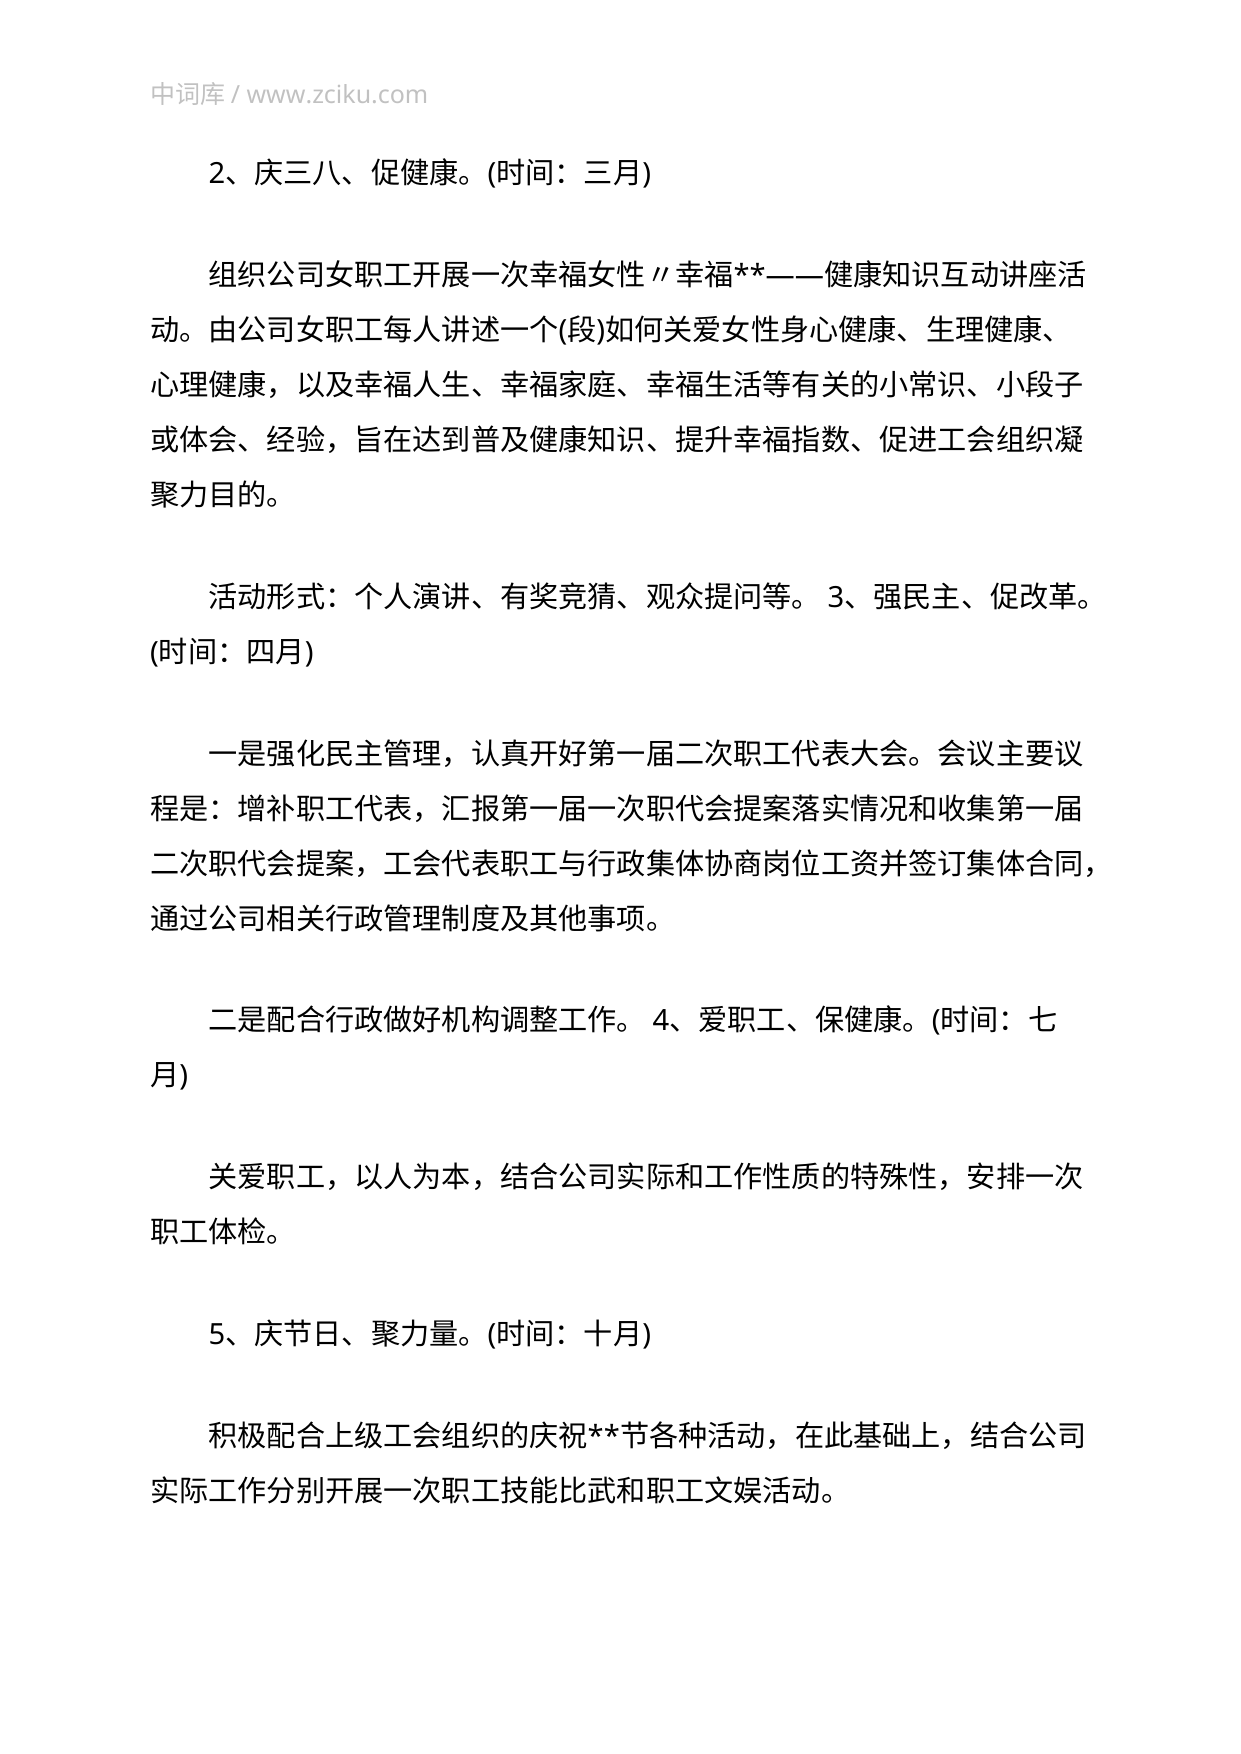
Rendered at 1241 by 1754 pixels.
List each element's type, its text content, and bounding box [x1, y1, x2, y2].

text 一是强化民主管理，认真开好第一届二次职工代表大会。会议主要议程是：增补职工代表，汇报第一届一次职代会提案落实情况和收集第一届二次职代会提案，工会代表职工与行政集体协商岗位工资并签订集体合同，通过公司相关行政管理制度及其他事项。 [150, 731, 1090, 937]
text 5、庆节日、聚力量。(时间：十月) [150, 1311, 1090, 1353]
text 关爱职工，以人为本，结合公司实际和工作性质的特殊性，安排一次职工体检。 [150, 1154, 1090, 1251]
text 二是配合行政做好机构调整工作。 4、爱职工、保健康。(时间：七月) [150, 997, 1090, 1094]
text 2、庆三八、促健康。(时间：三月) [150, 150, 1090, 192]
text 活动形式：个人演讲、有奖竞猜、观众提问等。 3、强民主、促改革。(时间：四月) [150, 573, 1090, 671]
text 组织公司女职工开展一次幸福女性〃幸福**――健康知识互动讲座活动。由公司女职工每人讲述一个(段)如何关爱女性身心健康、生理健康、心理健康，以及幸福人生、幸福家庭、幸福生活等有关的小常识、小段子或体会、经验，旨在达到普及健康知识、提升幸福指数、促进工会组织凝聚力目的。 [150, 252, 1090, 514]
text 积极配合上级工会组织的庆祝**节各种活动，在此基础上，结合公司实际工作分别开展一次职工技能比武和职工文娱活动。 [150, 1413, 1090, 1510]
